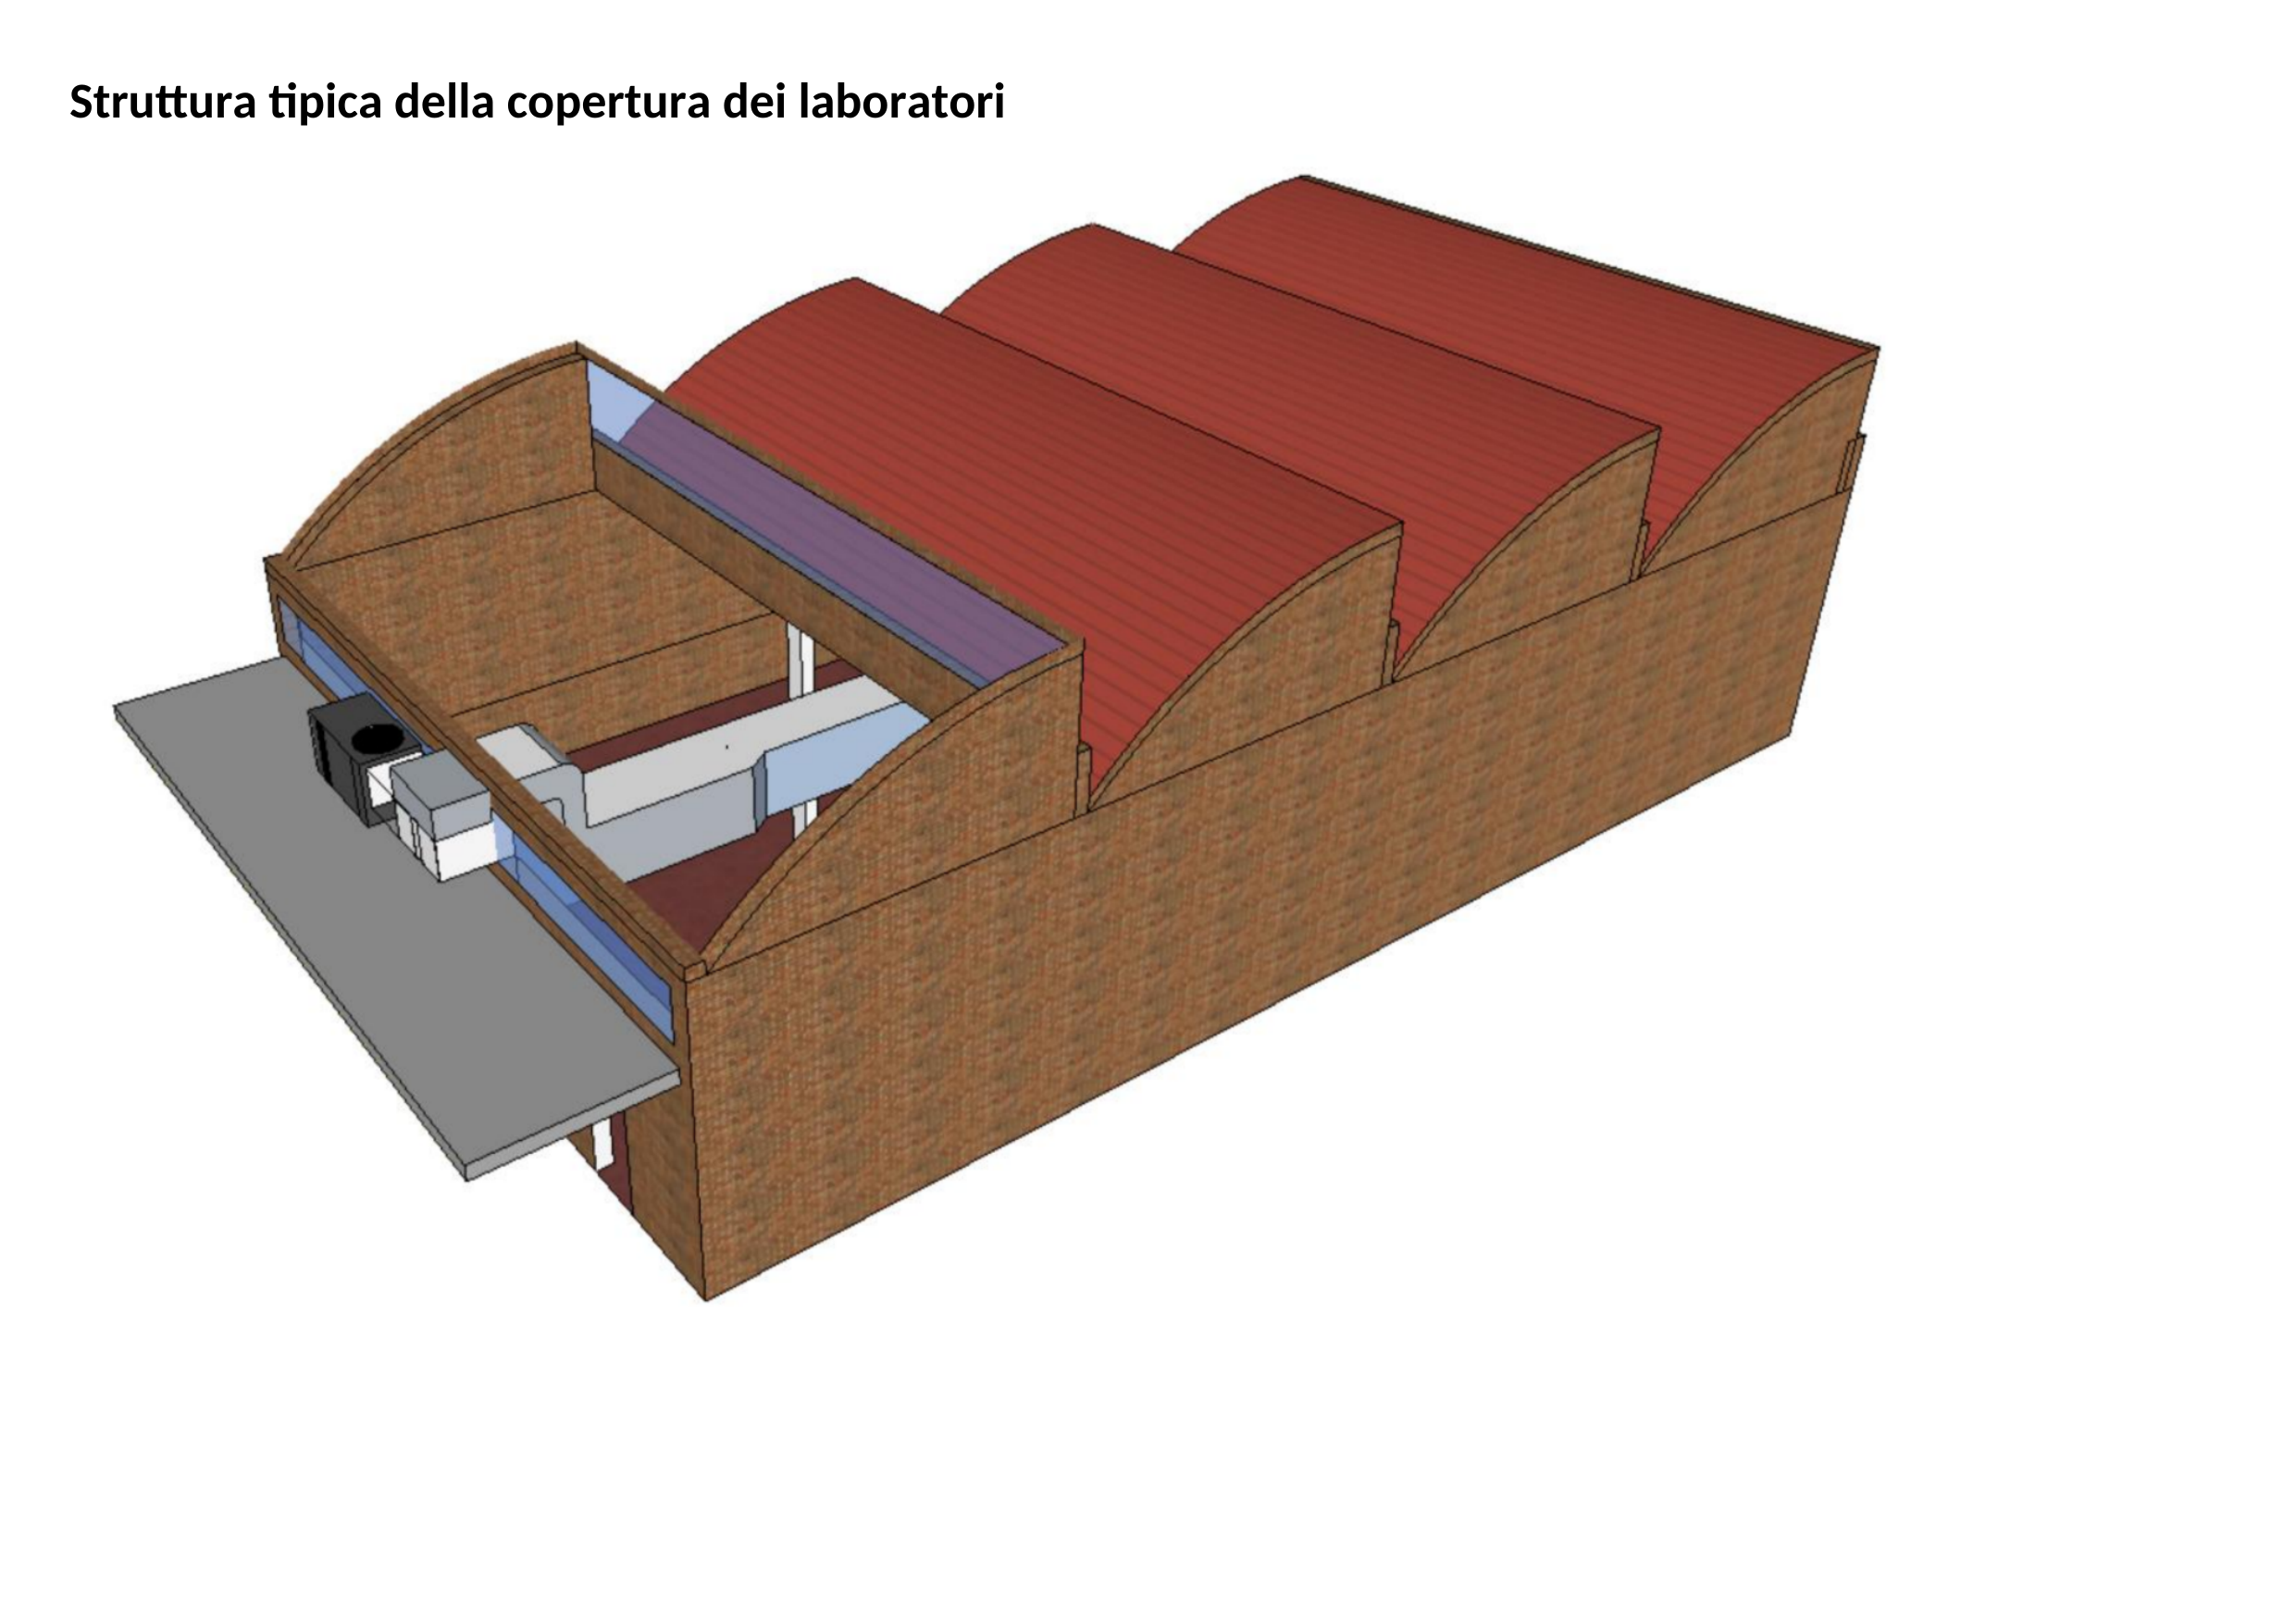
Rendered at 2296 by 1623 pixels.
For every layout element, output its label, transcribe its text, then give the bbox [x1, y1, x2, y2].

picture [69, 134, 1935, 1342]
